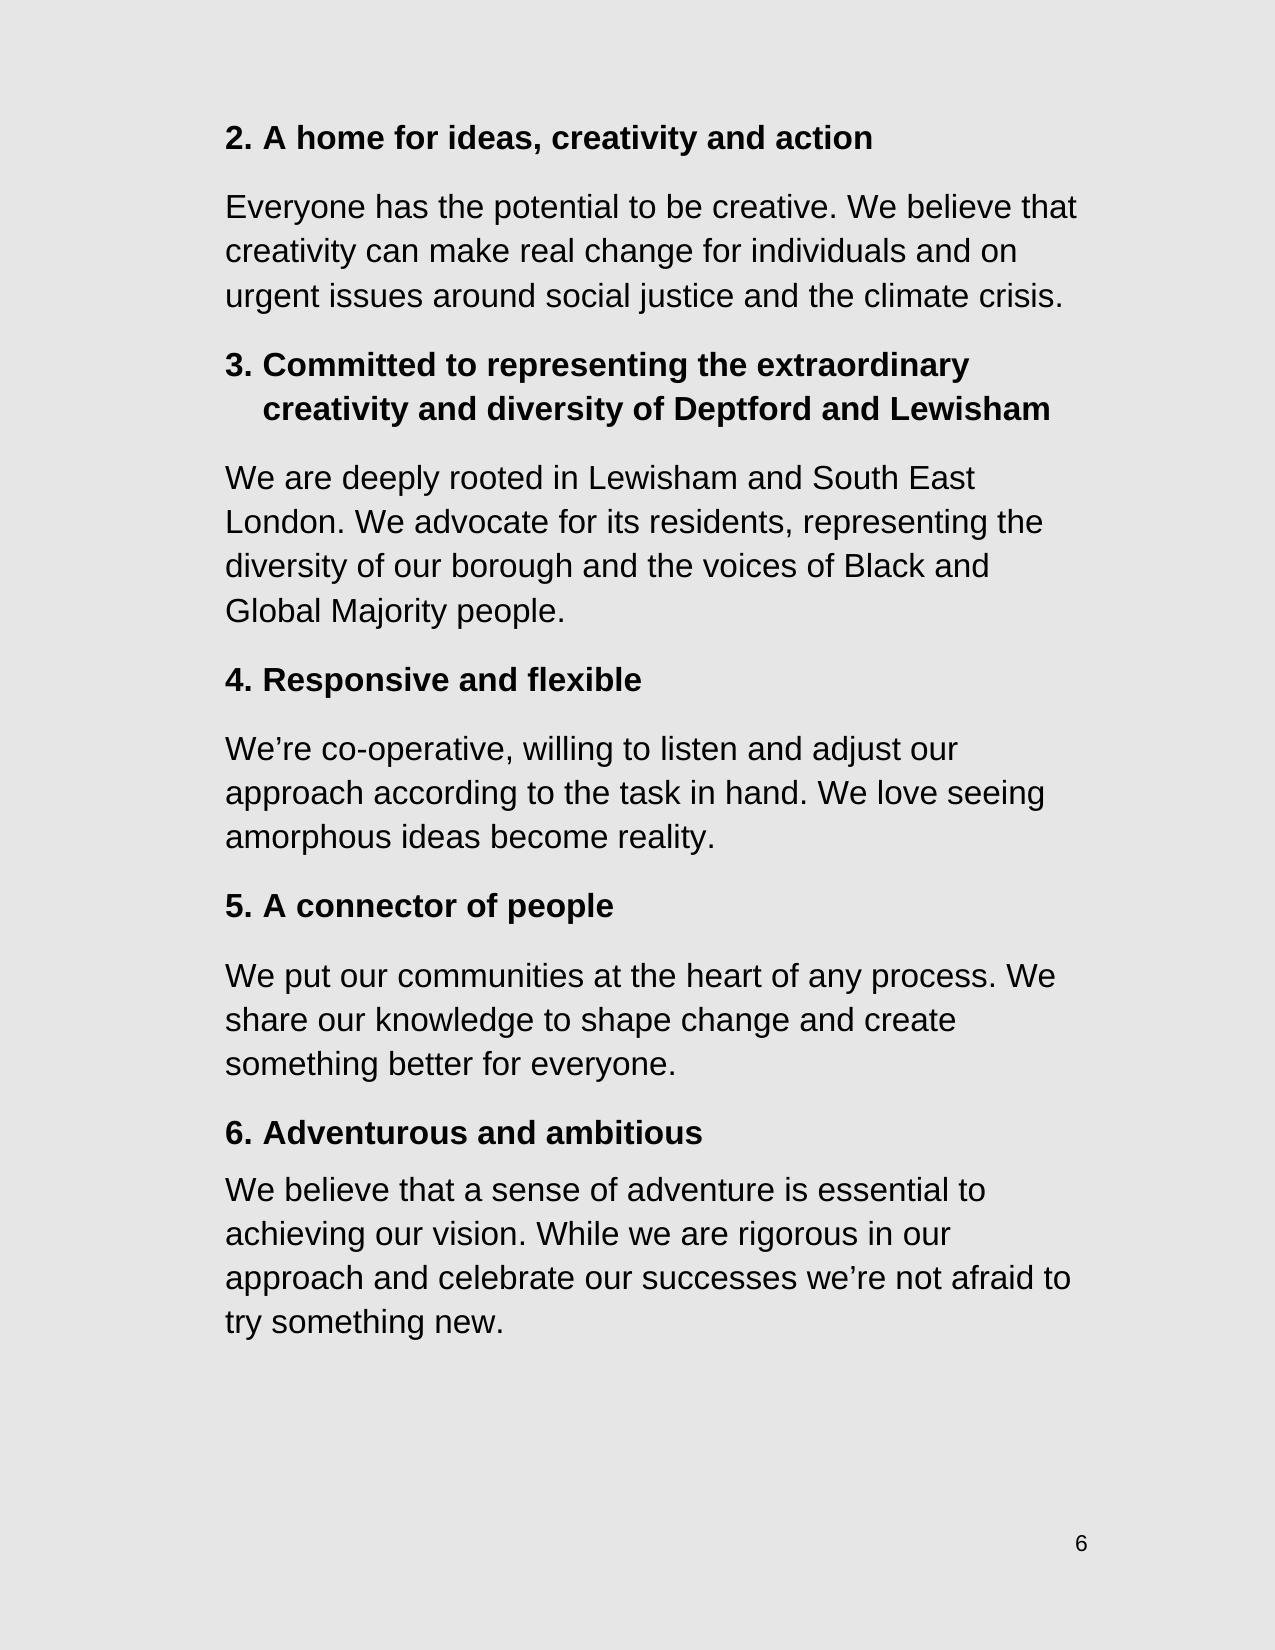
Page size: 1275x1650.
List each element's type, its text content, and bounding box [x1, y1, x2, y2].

text We put our communities at the heart of any process. We share our knowledge to shape change and create something better for everyone. [225, 956, 1087, 1082]
text We believe that a sense of adventure is essential to achieving our vision. While we are rigorous in our approach and celebrate our successes we’re not afraid to try something new. [225, 1170, 1087, 1341]
text We’re co-operative, willing to listen and adjust our approach according to the task in hand. We love seeing amorphous ideas become reality. [225, 729, 1087, 856]
list A home for ideas, creativity and action [225, 118, 1087, 157]
list Committed to representing the extraordinary creativity and diversity of Deptford and Lewisham [225, 345, 1087, 427]
list Adventurous and ambitious [225, 1113, 1087, 1152]
text We are deeply rooted in Lewisham and South East London. We advocate for its residents, representing the diversity of our borough and the voices of Black and Global Majority people. [225, 458, 1087, 629]
list Responsive and flexible [225, 660, 1087, 698]
list A connector of people [225, 887, 1087, 925]
text Everyone has the potential to be creative. We believe that creativity can make real change for individuals and on urgent issues around social justice and the climate crisis. [225, 187, 1087, 314]
